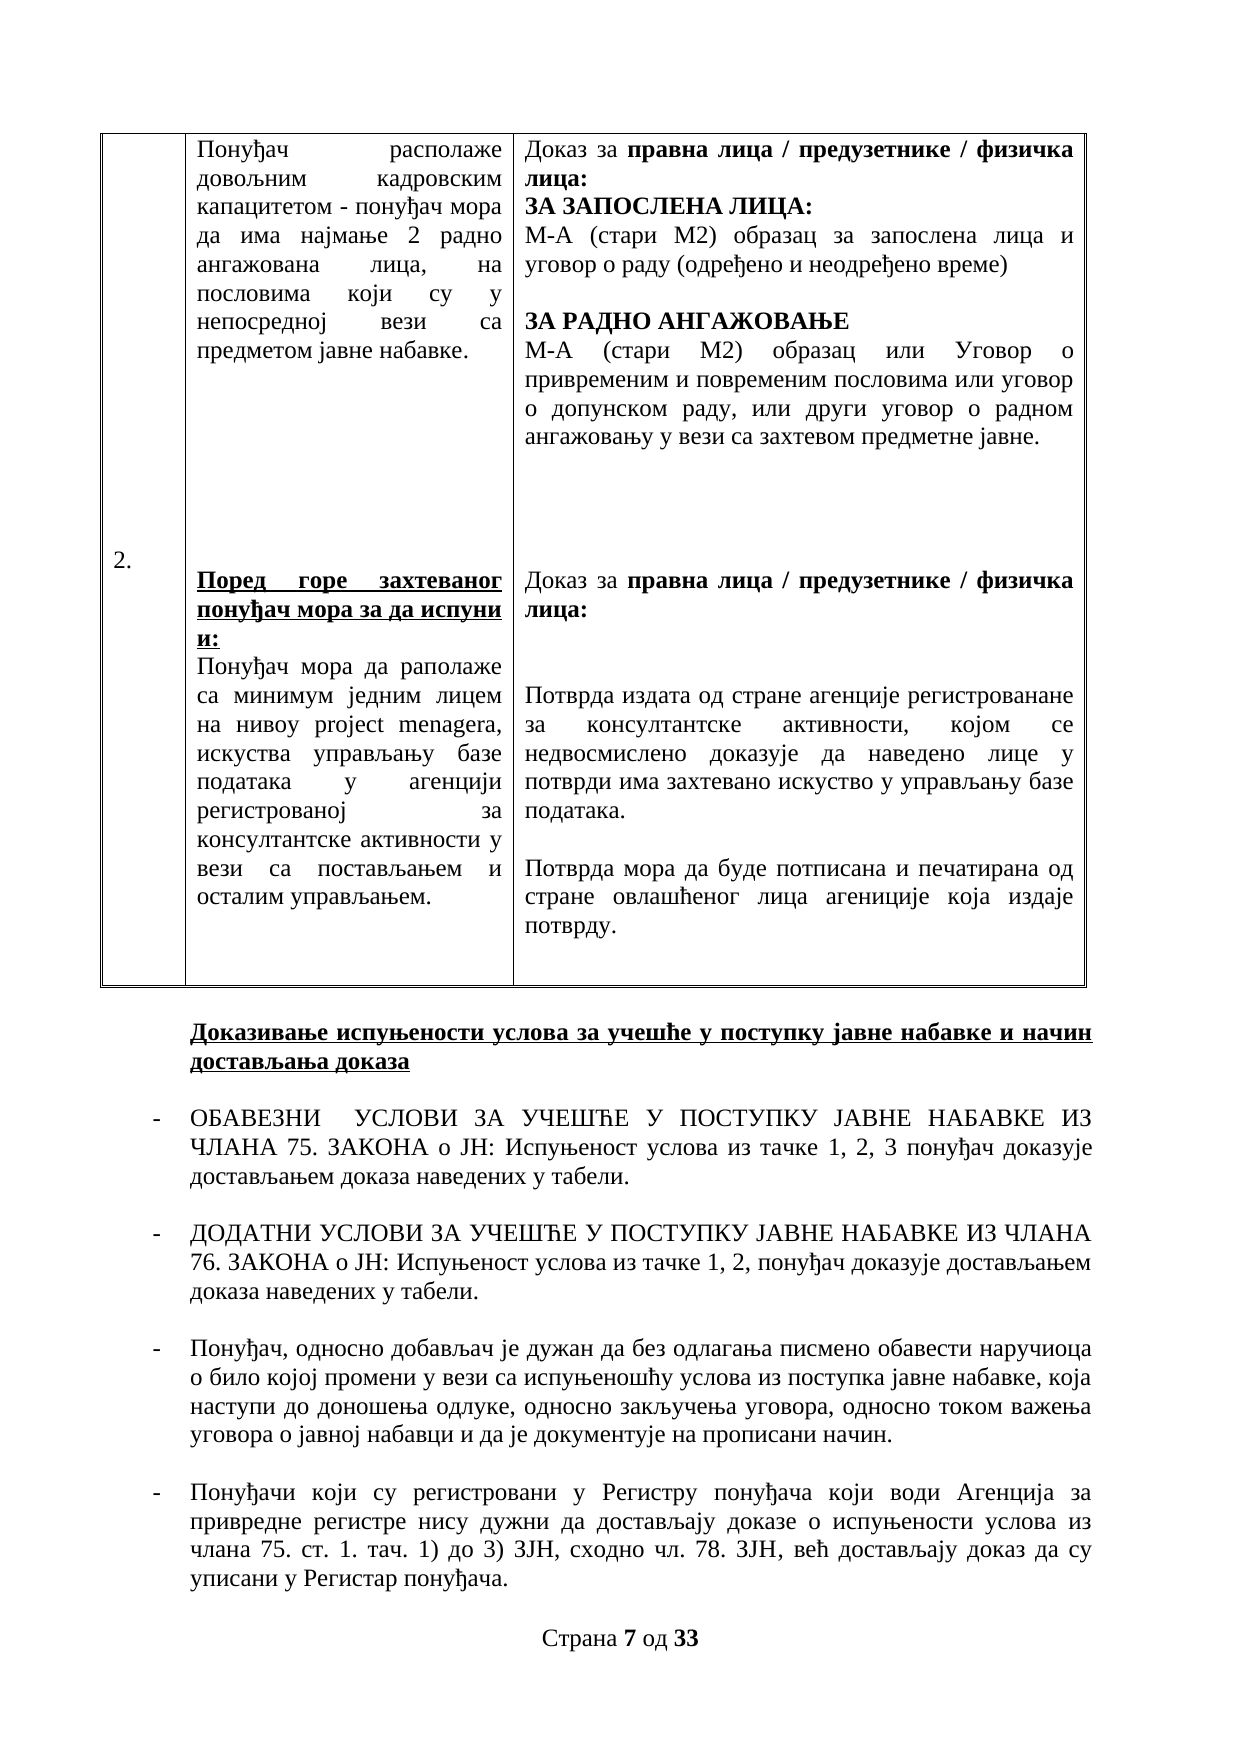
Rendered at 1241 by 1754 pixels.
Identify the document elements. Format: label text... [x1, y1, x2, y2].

list ОБАВЕЗНИ УСЛОВИ ЗА УЧЕШЋЕ У ПОСТУПКУ ЈАВНЕ НАБАВКЕ ИЗ ЧЛАНА 75. ЗАКОНА о ЈН: Испуњеност услова из тачке 1, 2, 3 понуђач доказује достављањем доказа наведених у табели. [152, 1103, 1092, 1189]
table_cell [103, 134, 185, 985]
list Доказивање испуњености услова за учешће у поступку јавне набавке и начин достављања доказа [190, 1017, 1092, 1042]
list Понуђачи који су регистровани у Регистру понуђача који води Агенција за привредне регистре нису дужни да достављају доказе о испуњености услова из члана 75. ст. 1. тач. 1) до 3) ЗЈН, сходно чл. 78. ЗЈН, већ достављају доказ да су уписани у Регистар понуђача. [152, 1477, 1092, 1592]
list Доказивање испуњености услова за учешће у поступку јавне набавке и начин достављања доказа [190, 1043, 1092, 1074]
table_cell Понуђач располаже довољним кадровским капацитетом - понуђач мора да има најмање 2 радно ангажована лица, на пословима који су у непосредној вези са предметом јавне набавке. Поред горе захтеваног понуђач мора за да испуни и: Понуђач мора да раполаже са минимум једним лицем на нивоу project menagera, искуства управљању базе података у агенцији регистрованој за консултантске активности у вези са постављањем и осталим управљањем. [186, 134, 513, 985]
list ДОДАТНИ УСЛОВИ ЗА УЧЕШЋЕ У ПОСТУПКУ ЈАВНЕ НАБАВКЕ ИЗ ЧЛАНА 76. ЗАКОНА о ЈН: Испуњеност услова из тачке 1, 2, понуђач доказује достављањем доказа наведених у табели. [152, 1218, 1092, 1304]
list Понуђач, односно добављач је дужан да без одлагања писмено обавести наручиоца о било којој промени у вези са испуњеношћу услова из поступка јавне набавке, која наступи до доношења одлуке, односно закључења уговора, односно током важења уговора о јавној набавци и да је документује на прописани начин. [152, 1333, 1092, 1448]
table_cell Доказ за правна лица / предузетнике / физичка лица: ЗА ЗАПОСЛЕНА ЛИЦА: М-А (стари М2) образац за запослена лица и уговор о раду (одређено и неодређено време) ЗА РАДНО АНГАЖОВАЊЕ М-А (стари М2) образац или Уговор о привременим и повременим пословима или уговор о допунском раду, или други уговор о радном ангажовању у вези са захтевом предметне јавне. Доказ за правна лица / предузетнике / физичка лица: Потврда издата од стране агенције регистрованане за консултантске активности, којом се недвосмислено доказује да наведено лице у потврди има захтевано искуство у управљању базе података. Потврда мора да буде потписана и печатирана од стране овлашћеног лица агениције која издаје потврду. [514, 134, 1084, 985]
